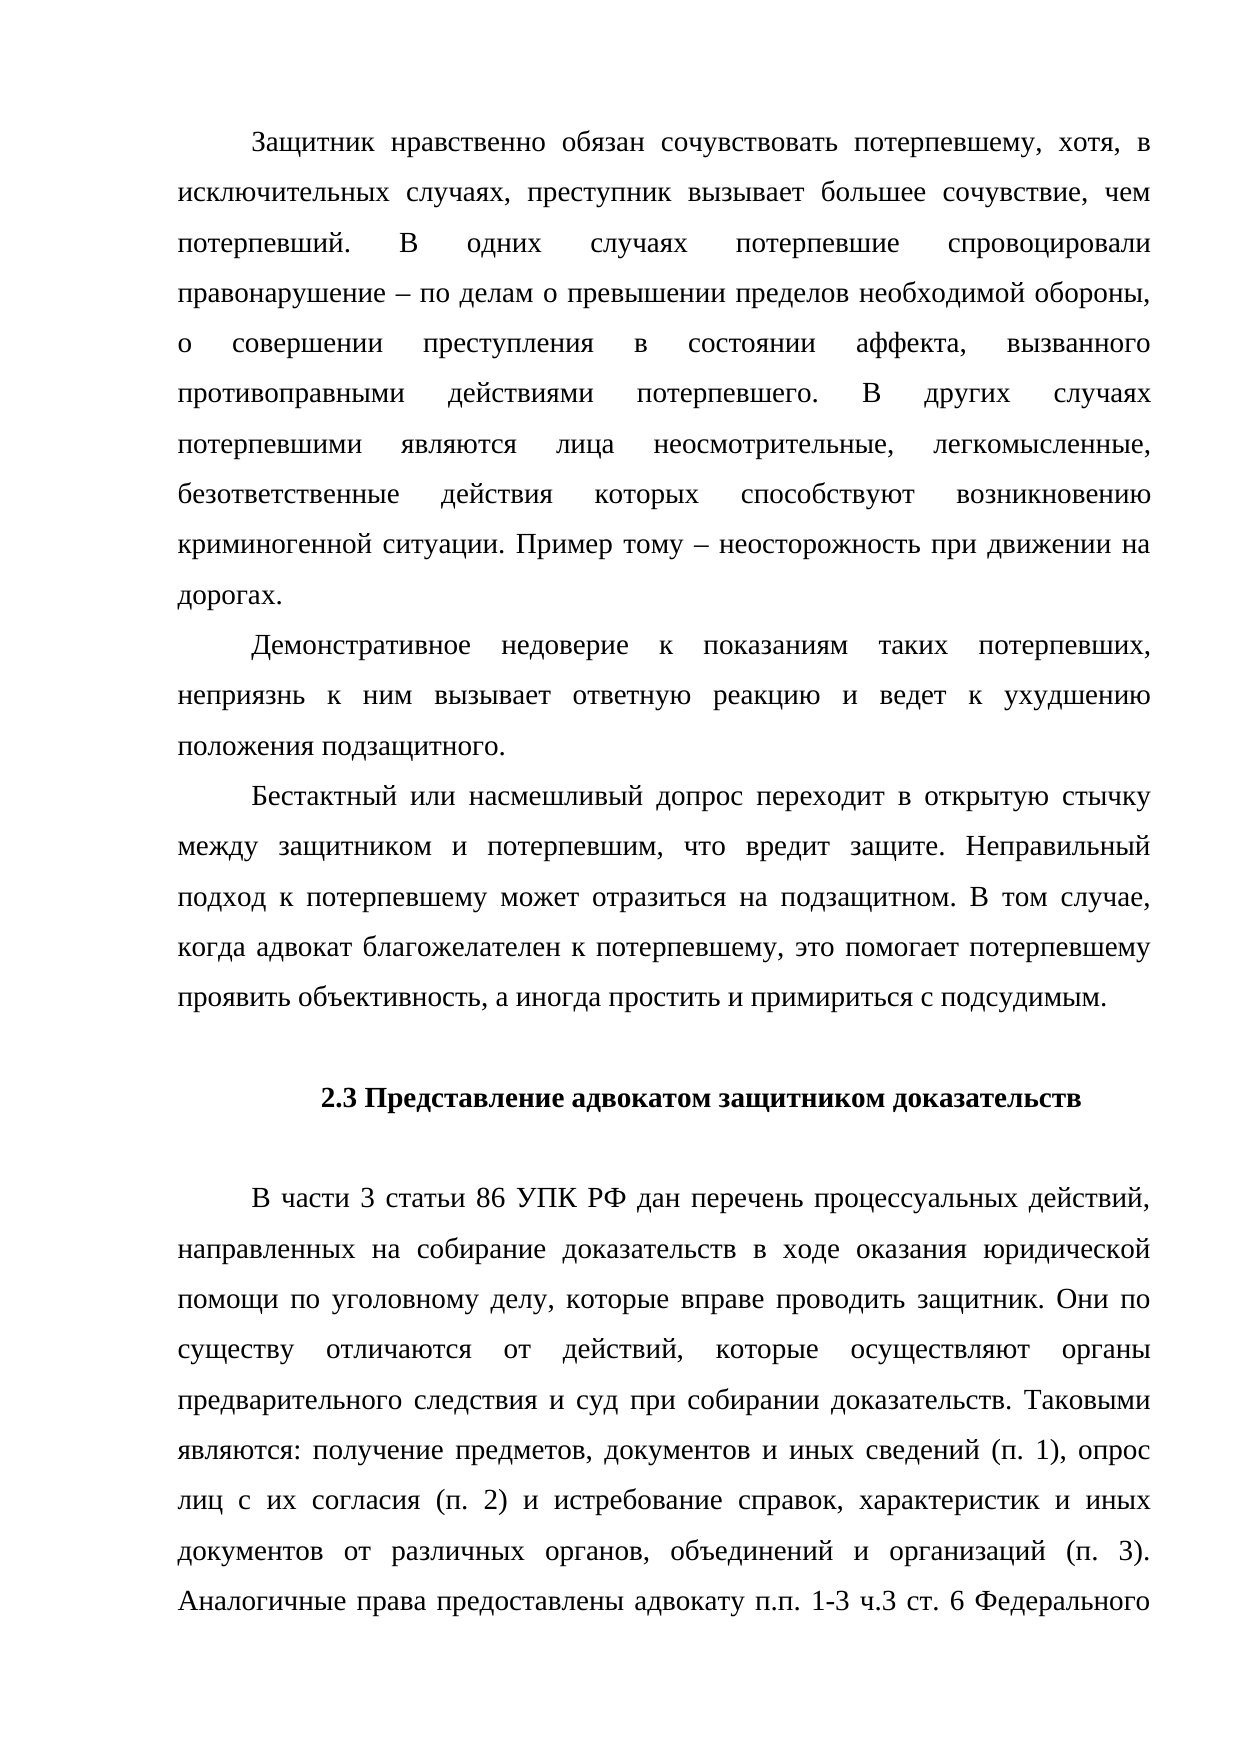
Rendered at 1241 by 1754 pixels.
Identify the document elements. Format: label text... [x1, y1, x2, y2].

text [177, 1181, 1152, 1617]
text Бестактный или насмешливый допрос переходит в открытую стычку между защитником и потерпевшим, что вредит защите. Неправильный подход к потерпевшему может отразиться на подзащитном. В том случае, когда адвокат благожелателен к потерпевшему, это помогает потерпевшему проявить объективность, а иногда простить и примириться с подсудимым. [177, 778, 1152, 1013]
text Защитник нравственно обязан сочувствовать потерпевшему, хотя, в исключительных случаях, преступник вызывает большее сочувствие, чем потерпевший. В одних случаях потерпевшие спровоцировали правонарушение – по делам о превышении пределов необходимой обороны, о совершении преступления в состоянии аффекта, вызванного противоправными действиями потерпевшего. В других случаях потерпевшими являются лица неосмотрительные, легкомысленные, безответственные действия которых способствуют возникновению криминогенной ситуации. Пример тому – неосторожность при движении на дорогах. [177, 124, 1152, 610]
text Демонстративное недоверие к показаниям таких потерпевших, неприязнь к ним вызывает ответную реакцию и ведет к ухудшению положения подзащитного. [177, 627, 1152, 761]
text 2.3 Представление адвокатом защитником доказательств [177, 1080, 1152, 1113]
